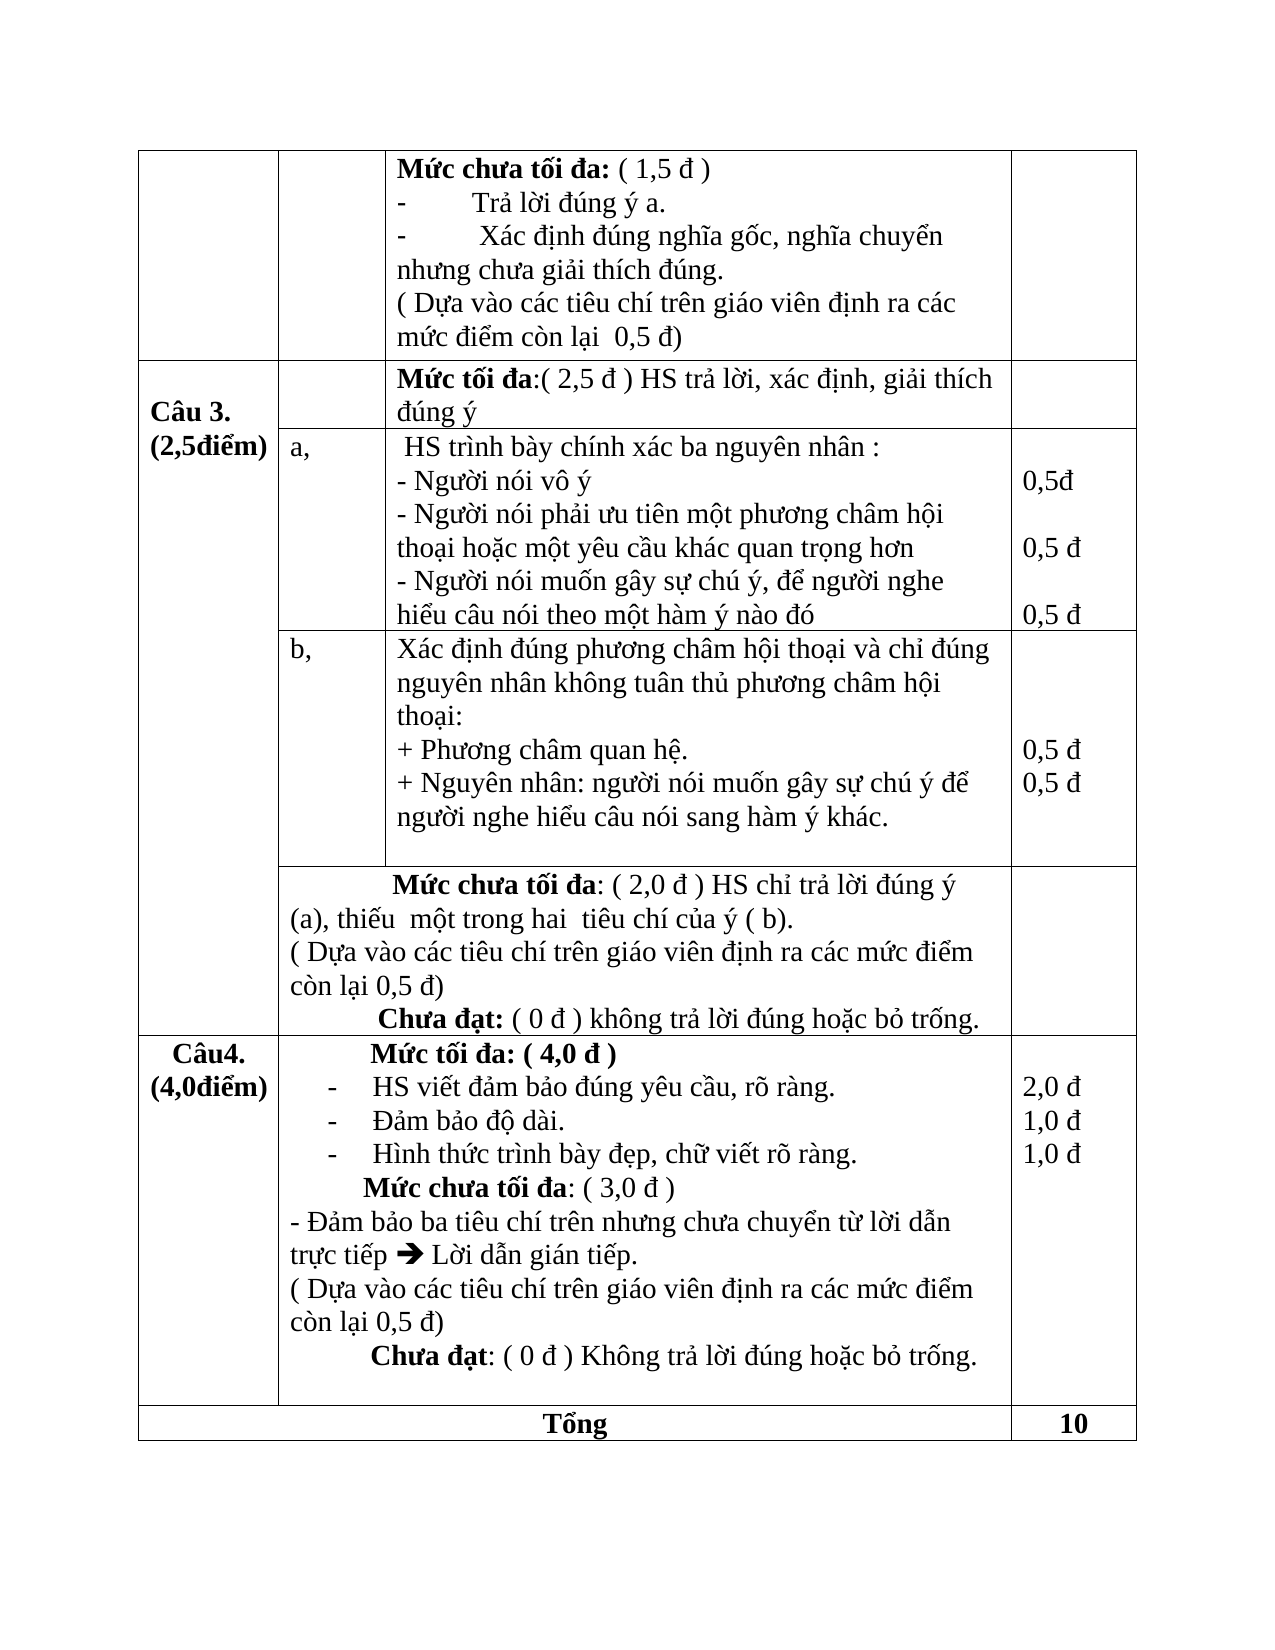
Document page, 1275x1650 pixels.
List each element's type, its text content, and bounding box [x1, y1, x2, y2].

table_cell Mức tối đa: ( 4,0 đ ) HS viết đảm bảo đúng yêu cầu, rõ ràng. Đảm bảo độ dài. Hình thức trình bày đẹp, chữ viết rõ ràng. Mức chưa tối đa: ( 3,0 đ ) - Đảm bảo ba tiêu chí trên nhưng chưa chuyển từ lời dẫn trực tiếp Lời dẫn gián tiếp. ( Dựa vào các tiêu chí trên giáo viên định ra các mức điểm còn lại 0,5 đ) Chưa đạt: ( 0 đ ) Không trả lời đúng hoặc bỏ trống. [279, 1036, 1011, 1405]
table_cell [1012, 361, 1136, 428]
table_cell 2,0 đ 1,0 đ 1,0 đ [1012, 1036, 1136, 1405]
table_cell [1012, 867, 1136, 1035]
table_cell 0,5 đ 0,5 đ [1012, 631, 1136, 866]
table_cell 10 [1012, 1406, 1136, 1440]
table_cell [279, 151, 385, 360]
table_cell HS trình bày chính xác ba nguyên nhân : - Người nói vô ý - Người nói phải ưu tiên một phương châm hội thoại hoặc một yêu cầu khác quan trọng hơn - Người nói muốn gây sự chú ý, để người nghe hiểu câu nói theo một hàm ý nào đó [386, 429, 1011, 630]
table_cell a, [279, 429, 385, 630]
table_cell Mức chưa tối đa: ( 2,0 đ ) HS chỉ trả lời đúng ý (a), thiếu một trong hai tiêu chí của ý ( b). ( Dựa vào các tiêu chí trên giáo viên định ra các mức điểm còn lại 0,5 đ) Chưa đạt: ( 0 đ ) không trả lời đúng hoặc bỏ trống. [279, 867, 1011, 1035]
table_cell Mức tối đa:( 2,5 đ ) HS trả lời, xác định, giải thích đúng ý [386, 361, 1011, 428]
table_cell [279, 361, 385, 428]
table_cell b, [279, 631, 385, 866]
table_cell Mức chưa tối đa: ( 1,5 đ ) Trả lời đúng ý a. Xác định đúng nghĩa gốc, nghĩa chuyển nhưng chưa giải thích đúng. ( Dựa vào các tiêu chí trên giáo viên định ra các mức điểm còn lại 0,5 đ) [386, 151, 1011, 360]
table_cell Câu 3. (2,5điểm) [139, 361, 278, 1035]
table_cell Xác định đúng phương châm hội thoại và chỉ đúng nguyên nhân không tuân thủ phương châm hội thoại: + Phương châm quan hệ. + Nguyên nhân: người nói muốn gây sự chú ý để người nghe hiểu câu nói sang hàm ý khác. [386, 631, 1011, 866]
table_cell 0,5đ 0,5 đ 0,5 đ [1012, 429, 1136, 630]
table_cell [1012, 151, 1136, 360]
table_cell Câu4. (4,0điểm) [139, 1036, 278, 1405]
table_cell Tổng [139, 1406, 1011, 1440]
